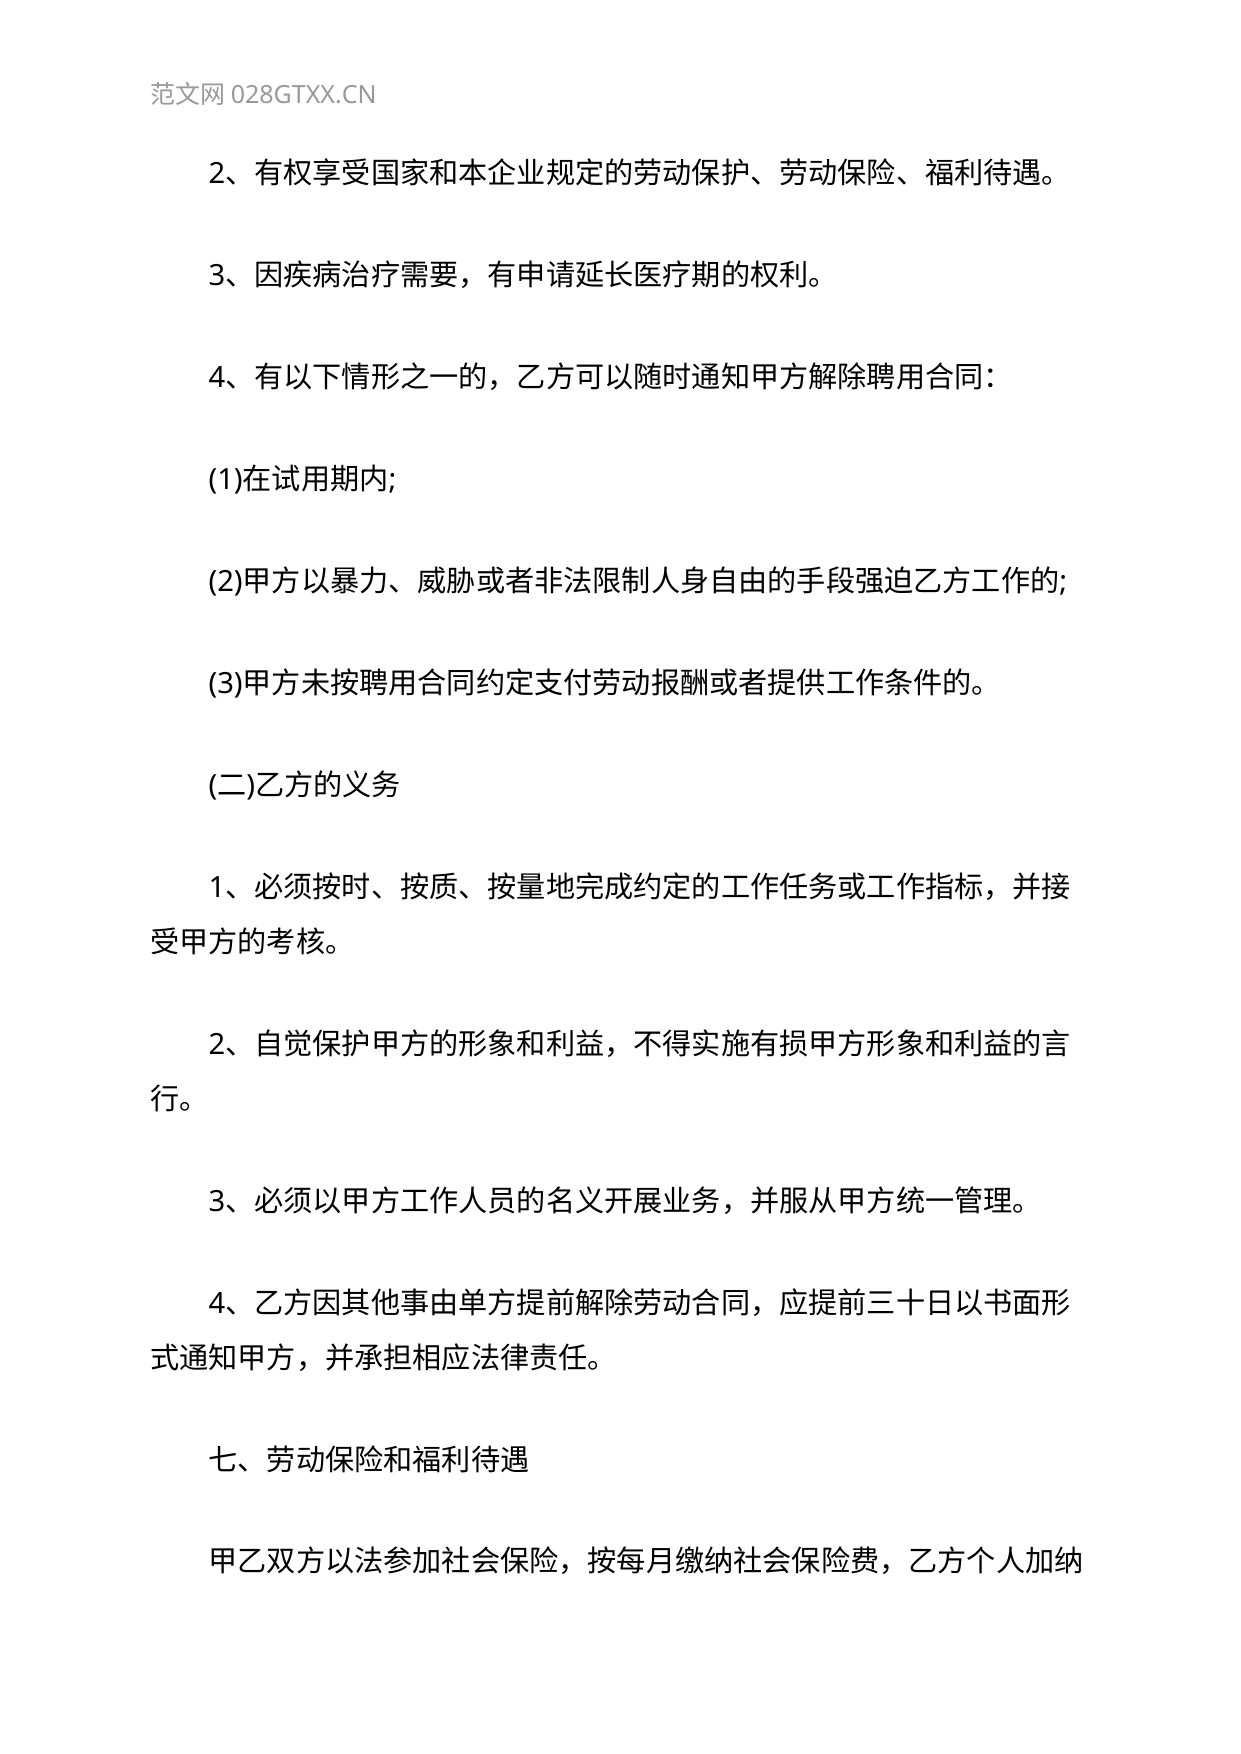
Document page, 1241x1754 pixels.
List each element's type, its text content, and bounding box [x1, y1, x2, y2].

text (3)甲方未按聘用合同约定支付劳动报酬或者提供工作条件的。 [150, 660, 1090, 702]
text 4、乙方因其他事由单方提前解除劳动合同，应提前三十日以书面形式通知甲方，并承担相应法律责任。 [150, 1279, 1090, 1377]
text 3、因疾病治疗需要，有申请延长医疗期的权利。 [150, 252, 1090, 294]
text 2、自觉保护甲方的形象和利益，不得实施有损甲方形象和利益的言行。 [150, 1021, 1090, 1118]
text (2)甲方以暴力、威胁或者非法限制人身自由的手段强迫乙方工作的; [150, 558, 1090, 600]
text 七、劳动保险和福利待遇 [150, 1436, 1090, 1478]
text (二)乙方的义务 [150, 762, 1090, 804]
text 3、必须以甲方工作人员的名义开展业务，并服从甲方统一管理。 [150, 1177, 1090, 1220]
text 1、必须按时、按质、按量地完成约定的工作任务或工作指标，并接受甲方的考核。 [150, 864, 1090, 961]
text 4、有以下情形之一的，乙方可以随时通知甲方解除聘用合同： [150, 354, 1090, 396]
text 2、有权享受国家和本企业规定的劳动保护、劳动保险、福利待遇。 [150, 150, 1090, 192]
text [150, 1538, 1090, 1580]
text (1)在试用期内; [150, 456, 1090, 498]
